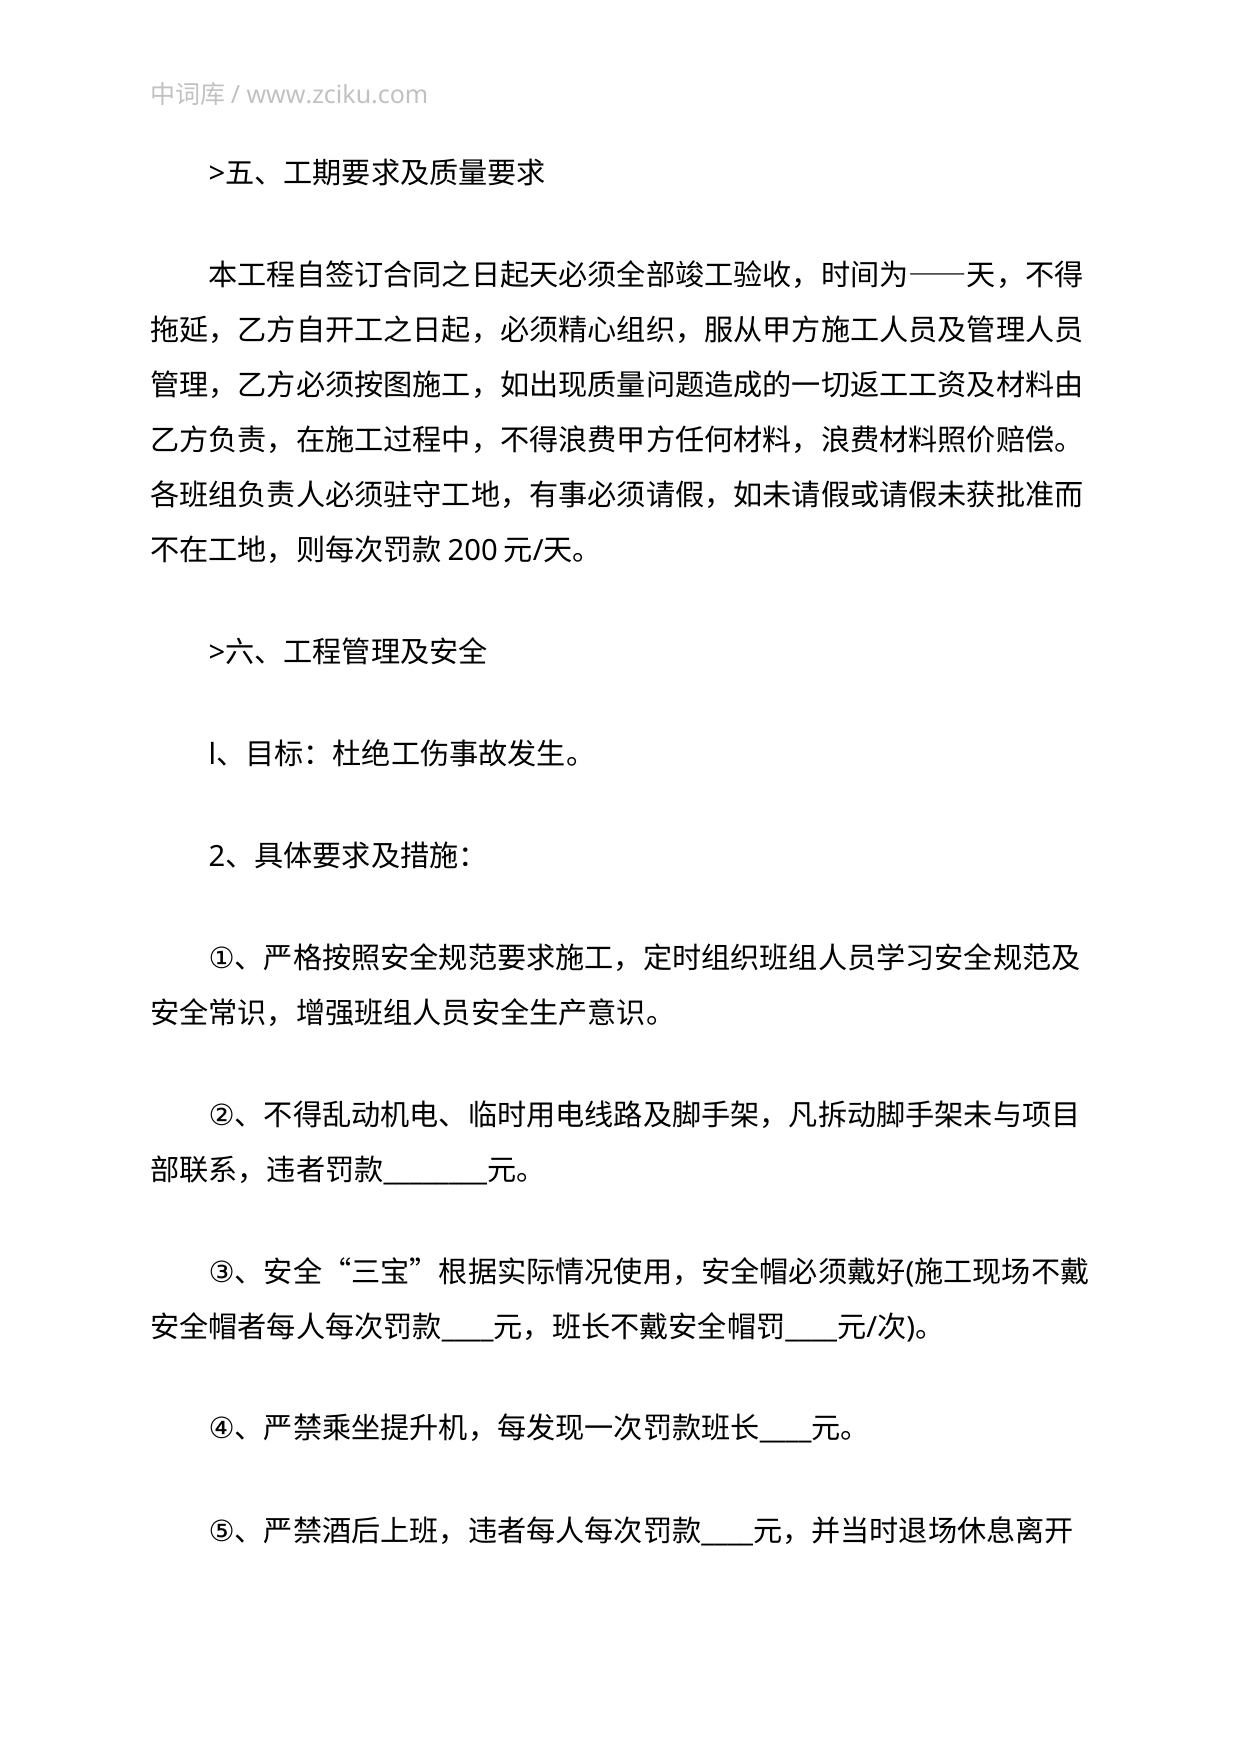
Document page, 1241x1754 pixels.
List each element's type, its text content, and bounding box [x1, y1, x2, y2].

text 2、具体要求及措施： [150, 832, 1090, 875]
text 本工程自签订合同之日起天必须全部竣工验收，时间为――天，不得拖延，乙方自开工之日起，必须精心组织，服从甲方施工人员及管理人员管理，乙方必须按图施工，如出现质量问题造成的一切返工工资及材料由乙方负责，在施工过程中，不得浪费甲方任何材料，浪费材料照价赔偿。各班组负责人必须驻守工地，有事必须请假，如未请假或请假未获批准而不在工地，则每次罚款200元/天。 [150, 252, 1090, 569]
text ④、严禁乘坐提升机，每发现一次罚款班长____元。 [150, 1405, 1090, 1447]
text l、目标：杜绝工伤事故发生。 [150, 730, 1090, 773]
text ①、严格按照安全规范要求施工，定时组织班组人员学习安全规范及安全常识，增强班组人员安全生产意识。 [150, 934, 1090, 1032]
text ②、不得乱动机电、临时用电线路及脚手架，凡拆动脚手架未与项目部联系，违者罚款________元。 [150, 1091, 1090, 1188]
text ③、安全“三宝”根据实际情况使用，安全帽必须戴好(施工现场不戴安全帽者每人每次罚款____元，班长不戴安全帽罚____元/次)。 [150, 1248, 1090, 1346]
text >五、工期要求及质量要求 [150, 150, 1090, 192]
text >六、工程管理及安全 [150, 628, 1090, 671]
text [150, 1507, 1090, 1549]
